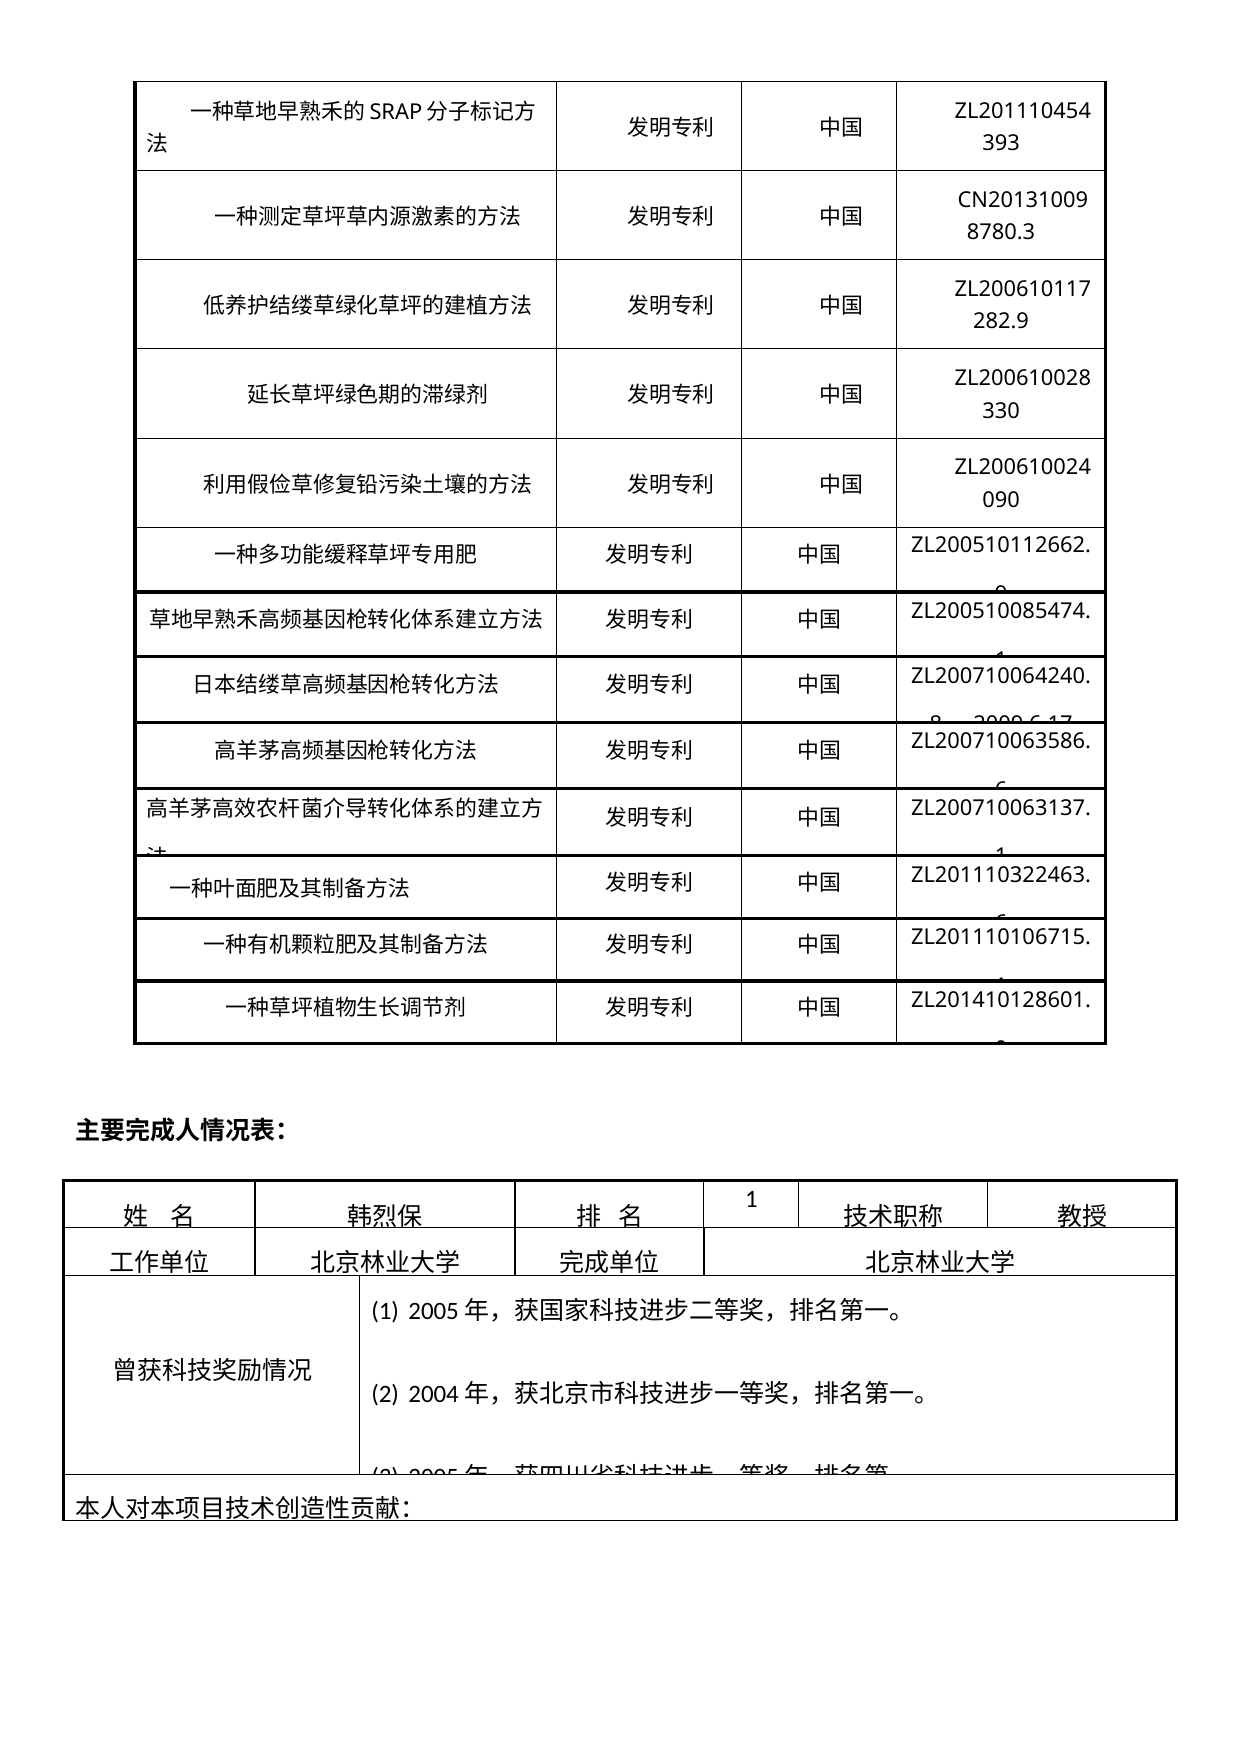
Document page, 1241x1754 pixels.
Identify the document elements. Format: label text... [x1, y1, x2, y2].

table_cell 发明专利 [557, 983, 741, 1042]
table_cell 中国 [742, 983, 896, 1042]
table_cell 本人对本项目技术创造性贡献： [65, 1475, 1175, 1520]
table_cell ZL201410128601.0 [897, 983, 1104, 1042]
table_cell 中国 [742, 349, 896, 437]
table_cell ZL201110322463.6 [897, 857, 1104, 917]
table_cell 高羊茅高效农杆菌介导转化体系的建立方法 [137, 790, 556, 854]
table_cell 北京林业大学 [705, 1228, 1175, 1275]
table_cell 中国 [742, 594, 896, 655]
table_header 姓 名 [65, 1182, 254, 1227]
table_cell 延长草坪绿色期的滞绿剂 [137, 349, 556, 437]
table_cell 发明专利 [557, 857, 741, 917]
table_cell 中国 [742, 528, 896, 590]
table_cell 一种测定草坪草内源激素的方法 [137, 171, 556, 259]
table_cell 利用假俭草修复铅污染土壤的方法 [137, 439, 556, 527]
table_cell 中国 [742, 857, 896, 917]
table_cell 曾获科技奖励情况 [65, 1276, 359, 1473]
table_cell 2005年，获国家科技进步二等奖，排名第一。 2004年，获北京市科技进步一等奖，排名第一。 2005年，获四川省科技进步一等奖，排名第一。 2009年，获天津市科技进步二等奖，排名第一。 2009年，获天津市科技进步二等奖，排名第一。 [360, 1276, 1175, 1473]
table_cell 一种叶面肥及其制备方法 [137, 857, 556, 917]
table_cell 中国 [742, 439, 896, 527]
table_cell ZL200610024090 [897, 439, 1104, 527]
table_cell 北京林业大学 [256, 1228, 514, 1275]
table_cell 发明专利 [557, 82, 741, 170]
table_cell ZL201110454393 [897, 82, 1104, 170]
table_cell 发明专利 [557, 658, 741, 721]
table_cell 中国 [742, 920, 896, 979]
table_cell 草地早熟禾高频基因枪转化体系建立方法 [137, 594, 556, 655]
table_header 教授 [988, 1182, 1175, 1227]
table_cell 中国 [742, 171, 896, 259]
table_cell 中国 [742, 658, 896, 721]
table_cell 中国 [742, 260, 896, 348]
table_cell 中国 [742, 724, 896, 787]
table_cell 中国 [742, 790, 896, 854]
table_header 排 名 [516, 1182, 703, 1227]
table_cell 发明专利 [557, 260, 741, 348]
table_cell ZL200610117282.9 [897, 260, 1104, 348]
table_cell ZL200510085474.1 [897, 594, 1104, 655]
table_cell 发明专利 [557, 790, 741, 854]
table_cell 发明专利 [557, 171, 741, 259]
table_cell CN201310098780.3 [897, 171, 1104, 259]
table_cell 高羊茅高频基因枪转化方法 [137, 724, 556, 787]
table_cell ZL200510112662.9 [897, 528, 1104, 590]
table_cell ZL201110106715.1 [897, 920, 1104, 979]
table_cell 一种草地早熟禾的SRAP分子标记方法 [137, 82, 556, 170]
table_cell ZL200610028330 [897, 349, 1104, 437]
table_cell 完成单位 [516, 1228, 703, 1275]
table_cell 发明专利 [557, 724, 741, 787]
table_cell 一种草坪植物生长调节剂 [137, 983, 556, 1042]
table_cell ZL200710064240.8 2009.6.17 [897, 658, 1104, 721]
table_cell 一种多功能缓释草坪专用肥 [137, 528, 556, 590]
table_cell ZL200710063137.1 [897, 790, 1104, 854]
table_cell 一种有机颗粒肥及其制备方法 [137, 920, 556, 979]
table_cell 工作单位 [65, 1228, 254, 1275]
table_header 1 [704, 1182, 798, 1227]
table_cell 中国 [742, 82, 896, 170]
table_cell ZL200710063586.6 [897, 724, 1104, 787]
table_cell 发明专利 [557, 349, 741, 437]
text 主要完成人情况表： [75, 1096, 1165, 1161]
table_cell 发明专利 [557, 528, 741, 590]
table_header 韩烈保 [256, 1182, 514, 1227]
table_cell 低养护结缕草绿化草坪的建植方法 [137, 260, 556, 348]
table_header 技术职称 [799, 1182, 987, 1227]
table_cell 日本结缕草高频基因枪转化方法 [137, 658, 556, 721]
table_cell 发明专利 [557, 594, 741, 655]
table_cell 发明专利 [557, 439, 741, 527]
table_cell 发明专利 [557, 920, 741, 979]
